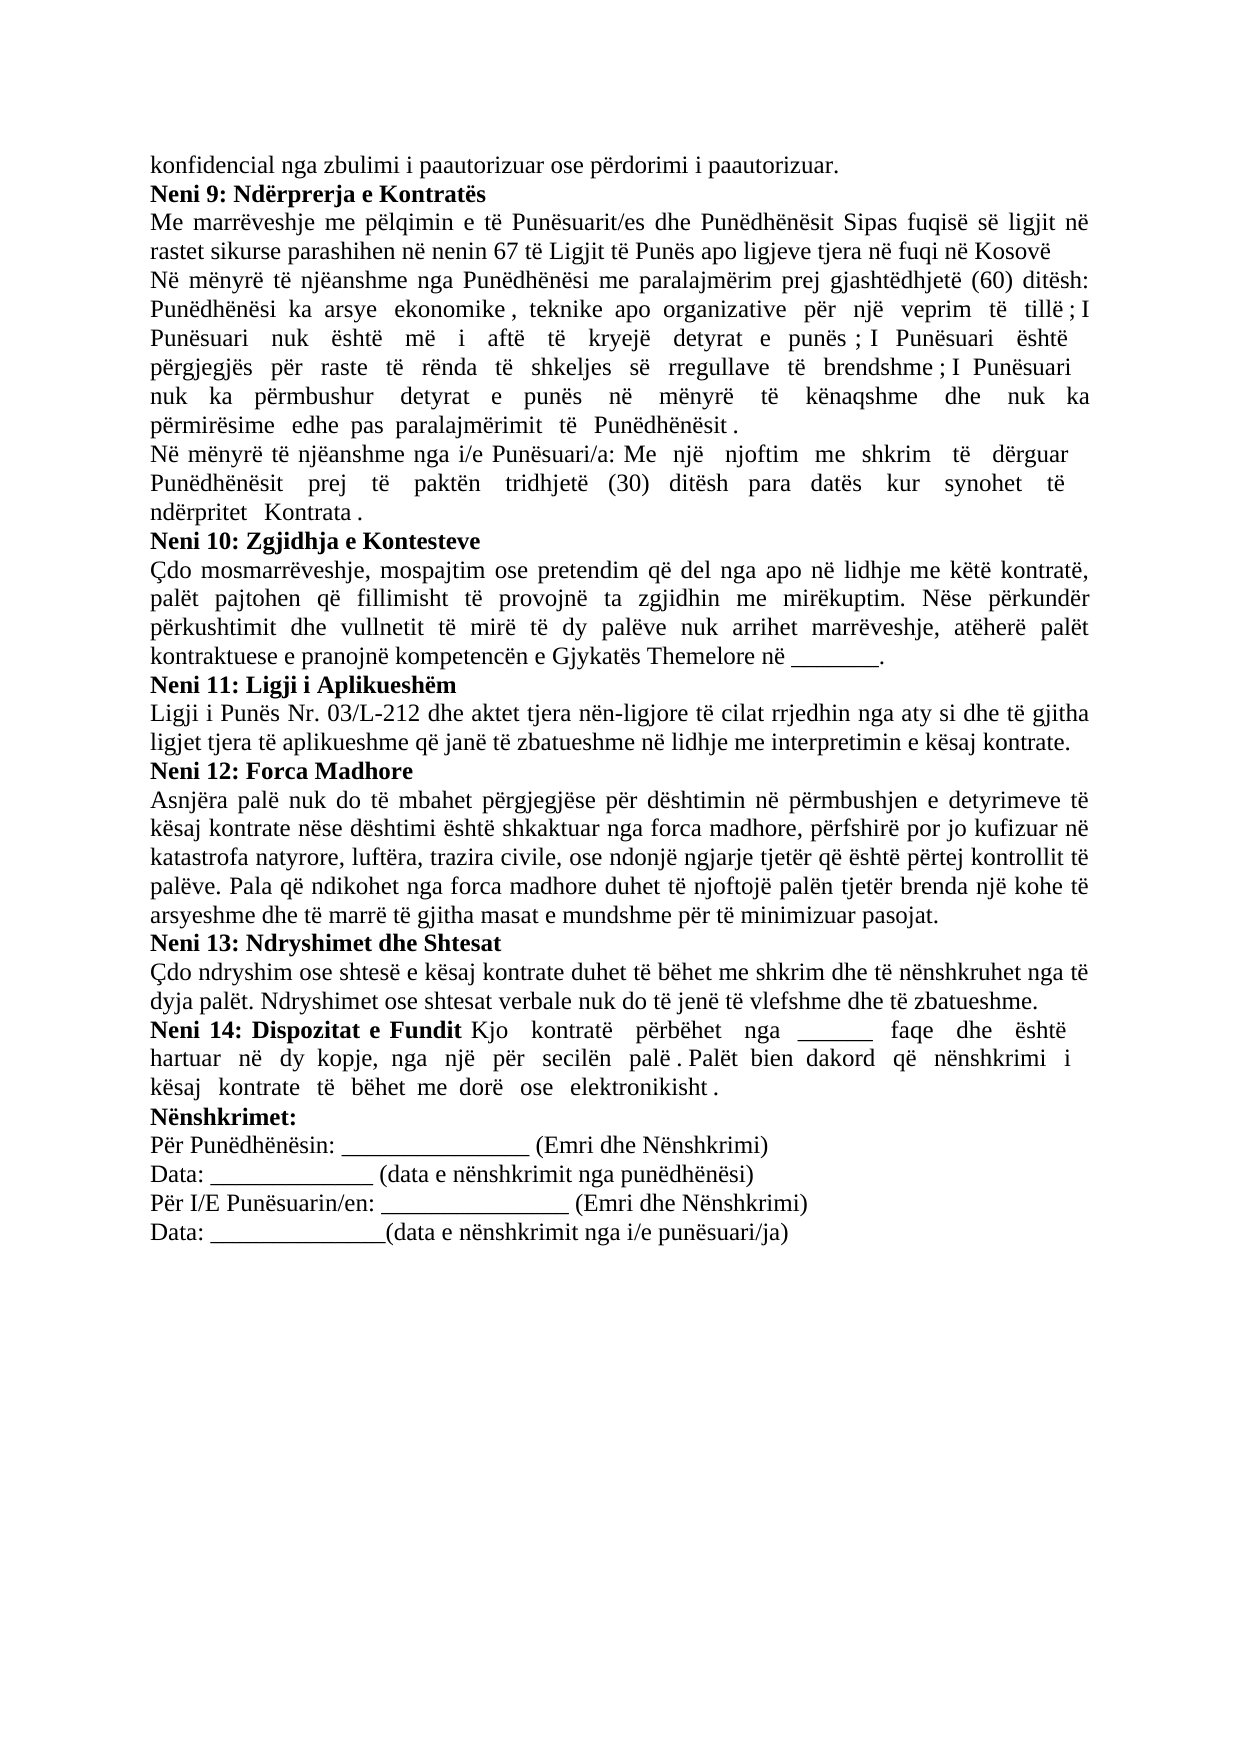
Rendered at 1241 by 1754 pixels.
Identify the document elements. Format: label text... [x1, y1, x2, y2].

text Për I/E Punësuarin/en: _______________ (Emri dhe Nënshkrimi) [150, 1188, 1090, 1217]
text Nënshkrimet: [150, 1102, 1090, 1130]
text Data: _____________ (data e nënshkrimit nga punëdhënësi) [150, 1159, 1090, 1188]
text Neni 14: Dispozitat e Fundit Kjo kontratë përbëhet nga ______ faqe dhe është hartuar në dy kopje, nga një për secilën palë . Palët bien dakord që nënshkrimi i kësaj kontrate të bëhet me dorë ose elektronikisht . [150, 1015, 1090, 1102]
text Në mënyrë të njëanshme nga i/e Punësuari/a: Me një njoftim me shkrim të dërguar Punëdhënësit prej të paktën tridhjetë (30) ditësh para datës kur synohet të ndërpritet Kontrata . [150, 439, 1090, 526]
text Asnjëra palë nuk do të mbahet përgjegjëse për dështimin në përmbushjen e detyrimeve të kësaj kontrate nëse dështimi është shkaktuar nga forca madhore, përfshirë por jo kufizuar në katastrofa natyrore, luftëra, trazira civile, ose ndonjë ngjarje tjetër që është përtej kontrollit të palëve. Pala që ndikohet nga forca madhore duhet të njoftojë palën tjetër brenda një kohe të arsyeshme dhe të marrë të gjitha masat e mundshme për të minimizuar pasojat. [150, 785, 1090, 928]
text Neni 13: Ndryshimet dhe Shtesat [150, 928, 1090, 957]
text Me marrëveshje me pëlqimin e të Punësuarit/es dhe Punëdhënësit Sipas fuqisë së ligjit në rastet sikurse parashihen në nenin 67 të Ligjit të Punës apo ligjeve tjera në fuqi në Kosovë [150, 207, 1090, 265]
text Neni 12: Forca Madhore [150, 756, 1090, 785]
text Neni 11: Ligji i Aplikueshëm [150, 670, 1090, 698]
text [150, 150, 1090, 179]
text Çdo ndryshim ose shtesë e kësaj kontrate duhet të bëhet me shkrim dhe të nënshkruhet nga të dyja palët. Ndryshimet ose shtesat verbale nuk do të jenë të vlefshme dhe të zbatueshme. [150, 957, 1090, 1015]
text Neni 9: Ndërprerja e Kontratës [150, 179, 1090, 207]
text Në mënyrë të njëanshme nga Punëdhënësi me paralajmërim prej gjashtëdhjetë (60) ditësh: Punëdhënësi ka arsye ekonomike , teknike apo organizative për një veprim të tillë ; I Punësuari nuk është më i aftë të kryejë detyrat e punës ; I Punësuari është përgjegjës për raste të rënda të shkeljes së rregullave të brendshme ; I Punësuari nuk ka përmbushur detyrat e punës në mënyrë të kënaqshme dhe nuk ka përmirësime edhe pas paralajmërimit të Punëdhënësit . [150, 265, 1090, 439]
text Neni 10: Zgjidhja e Kontesteve [150, 526, 1090, 555]
text Për Punëdhënësin: _______________ (Emri dhe Nënshkrimi) [150, 1130, 1090, 1159]
text Çdo mosmarrëveshje, mospajtim ose pretendim që del nga apo në lidhje me këtë kontratë, palët pajtohen që fillimisht të provojnë ta zgjidhin me mirëkuptim. Nëse përkundër përkushtimit dhe vullnetit të mirë të dy palëve nuk arrihet marrëveshje, atëherë palët kontraktuese e pranojnë kompetencën e Gjykatës Themelore në _______. [150, 555, 1090, 670]
text Ligji i Punës Nr. 03/L-212 dhe aktet tjera nën-ligjore të cilat rrjedhin nga aty si dhe të gjitha ligjet tjera të aplikueshme që janë të zbatueshme në lidhje me interpretimin e kësaj kontrate. [150, 698, 1090, 756]
text Data: ______________(data e nënshkrimit nga i/e punësuari/ja) [150, 1217, 1090, 1246]
